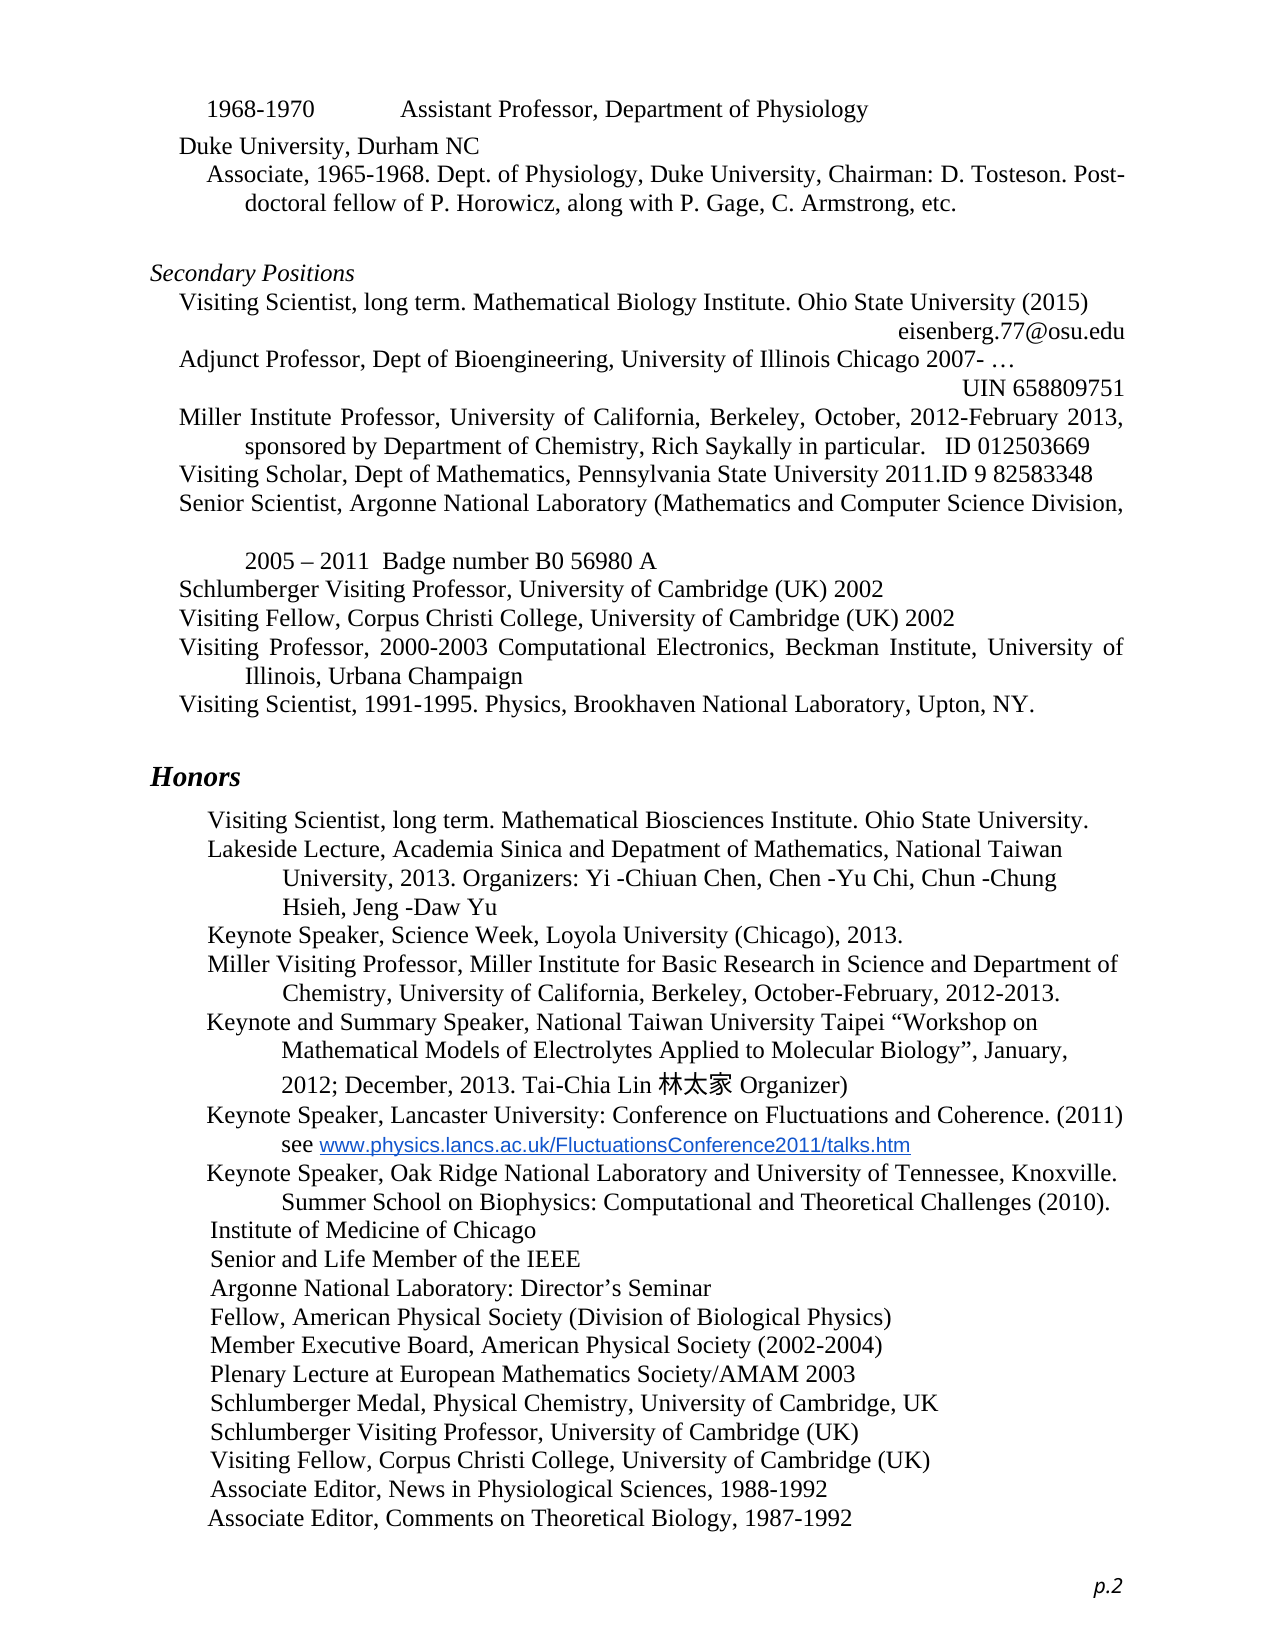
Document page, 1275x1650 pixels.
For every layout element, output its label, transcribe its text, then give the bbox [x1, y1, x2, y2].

text Schlumberger Visiting Professor, University of Cambridge (UK) [210, 1417, 1125, 1446]
text Fellow, American Physical Society (Division of Biological Physics) [210, 1302, 1125, 1331]
text Keynote Speaker, Lancaster University: Conference on Fluctuations and Coherence. (2011) see www.physics.lancs.ac.uk/FluctuationsConference2011/talks.htm [206, 1101, 1125, 1158]
text Visiting Scholar, Dept of Mathematics, Pennsylvania State University 2011.ID 9 82583348 [178, 459, 1125, 488]
text Senior and Life Member of the IEEE [210, 1244, 1125, 1273]
text Visiting Scientist, 1991-1995. Physics, Brookhaven National Laboratory, Upton, NY. [178, 689, 1125, 718]
text Duke University, Durham NC [178, 131, 1125, 159]
text eisenberg.77@osu.edu [178, 316, 1125, 344]
text Visiting Fellow, Corpus Christi College, University of Cambridge (UK) [210, 1446, 1125, 1474]
text Keynote and Summary Speaker, National Taiwan University Taipei “Workshop on Mathematical Models of Electrolytes Applied to Molecular Biology”, January, 2012; December, 2013. Tai-Chia Lin 林太家 Organizer) [206, 1007, 1125, 1101]
text Member Executive Board, American Physical Society (2002-2004) [210, 1331, 1125, 1359]
text Schlumberger Medal, Physical Chemistry, University of Cambridge, UK [210, 1388, 1125, 1417]
text Associate, 1965-1968. Dept. of Physiology, Duke University, Chairman: D. Tosteson. Post-doctoral fellow of P. Horowicz, along with P. Gage, C. Armstrong, etc. [179, 159, 1125, 217]
text Visiting Scientist, long term. Mathematical Biology Institute. Ohio State University (2015) [178, 287, 1125, 316]
text Plenary Lecture at European Mathematics Society/AMAM 2003 [210, 1359, 1125, 1388]
text Keynote Speaker, Science Week, Loyola University (Chicago), 2013. [207, 921, 1125, 949]
text Associate Editor, Comments on Theoretical Biology, 1987-1992 [207, 1503, 1125, 1532]
text Miller Visiting Professor, Miller Institute for Basic Research in Science and Department of Chemistry, University of California, Berkeley, October-February, 2012-2013. [207, 949, 1125, 1007]
text Visiting Scientist, long term. Mathematical Biosciences Institute. Ohio State University. [207, 806, 1125, 834]
text Schlumberger Visiting Professor, University of Cambridge (UK) 2002 [178, 574, 1125, 603]
text Argonne National Laboratory: Director’s Seminar [210, 1273, 1125, 1302]
text Institute of Medicine of Chicago [210, 1216, 1125, 1244]
text Adjunct Professor, Dept of Bioengineering, University of Illinois Chicago 2007- … [178, 344, 1125, 373]
text Lakeside Lecture, Academia Sinica and Depatment of Mathematics, National Taiwan University, 2013. Organizers: Yi -Chiuan Chen, Chen -Yu Chi, Chun -Chung Hsieh, Jeng -Daw Yu [207, 834, 1125, 921]
text Visiting Fellow, Corpus Christi College, University of Cambridge (UK) 2002 [178, 603, 1125, 632]
text Associate Editor, News in Physiological Sciences, 1988-1992 [210, 1474, 1125, 1503]
text Senior Scientist, Argonne National Laboratory (Mathematics and Computer Science Division, 2005 – 2011 Badge number B0 56980 A [178, 488, 1125, 574]
text Honors [150, 759, 1125, 793]
text Miller Institute Professor, University of California, Berkeley, October, 2012-February 2013, sponsored by Department of Chemistry, Rich Saykally in particular. ID 012503669 [178, 402, 1125, 459]
text UIN 658809751 [178, 373, 1125, 402]
text 1968-1970 Assistant Professor, Department of Physiology [179, 94, 1125, 122]
text Secondary Positions [150, 258, 1125, 287]
text Visiting Professor, 2000-2003 Computational Electronics, Beckman Institute, University of Illinois, Urbana Champaign [178, 632, 1125, 689]
text Keynote Speaker, Oak Ridge National Laboratory and University of Tennessee, Knoxville. Summer School on Biophysics: Computational and Theoretical Challenges (2010). [206, 1158, 1125, 1216]
